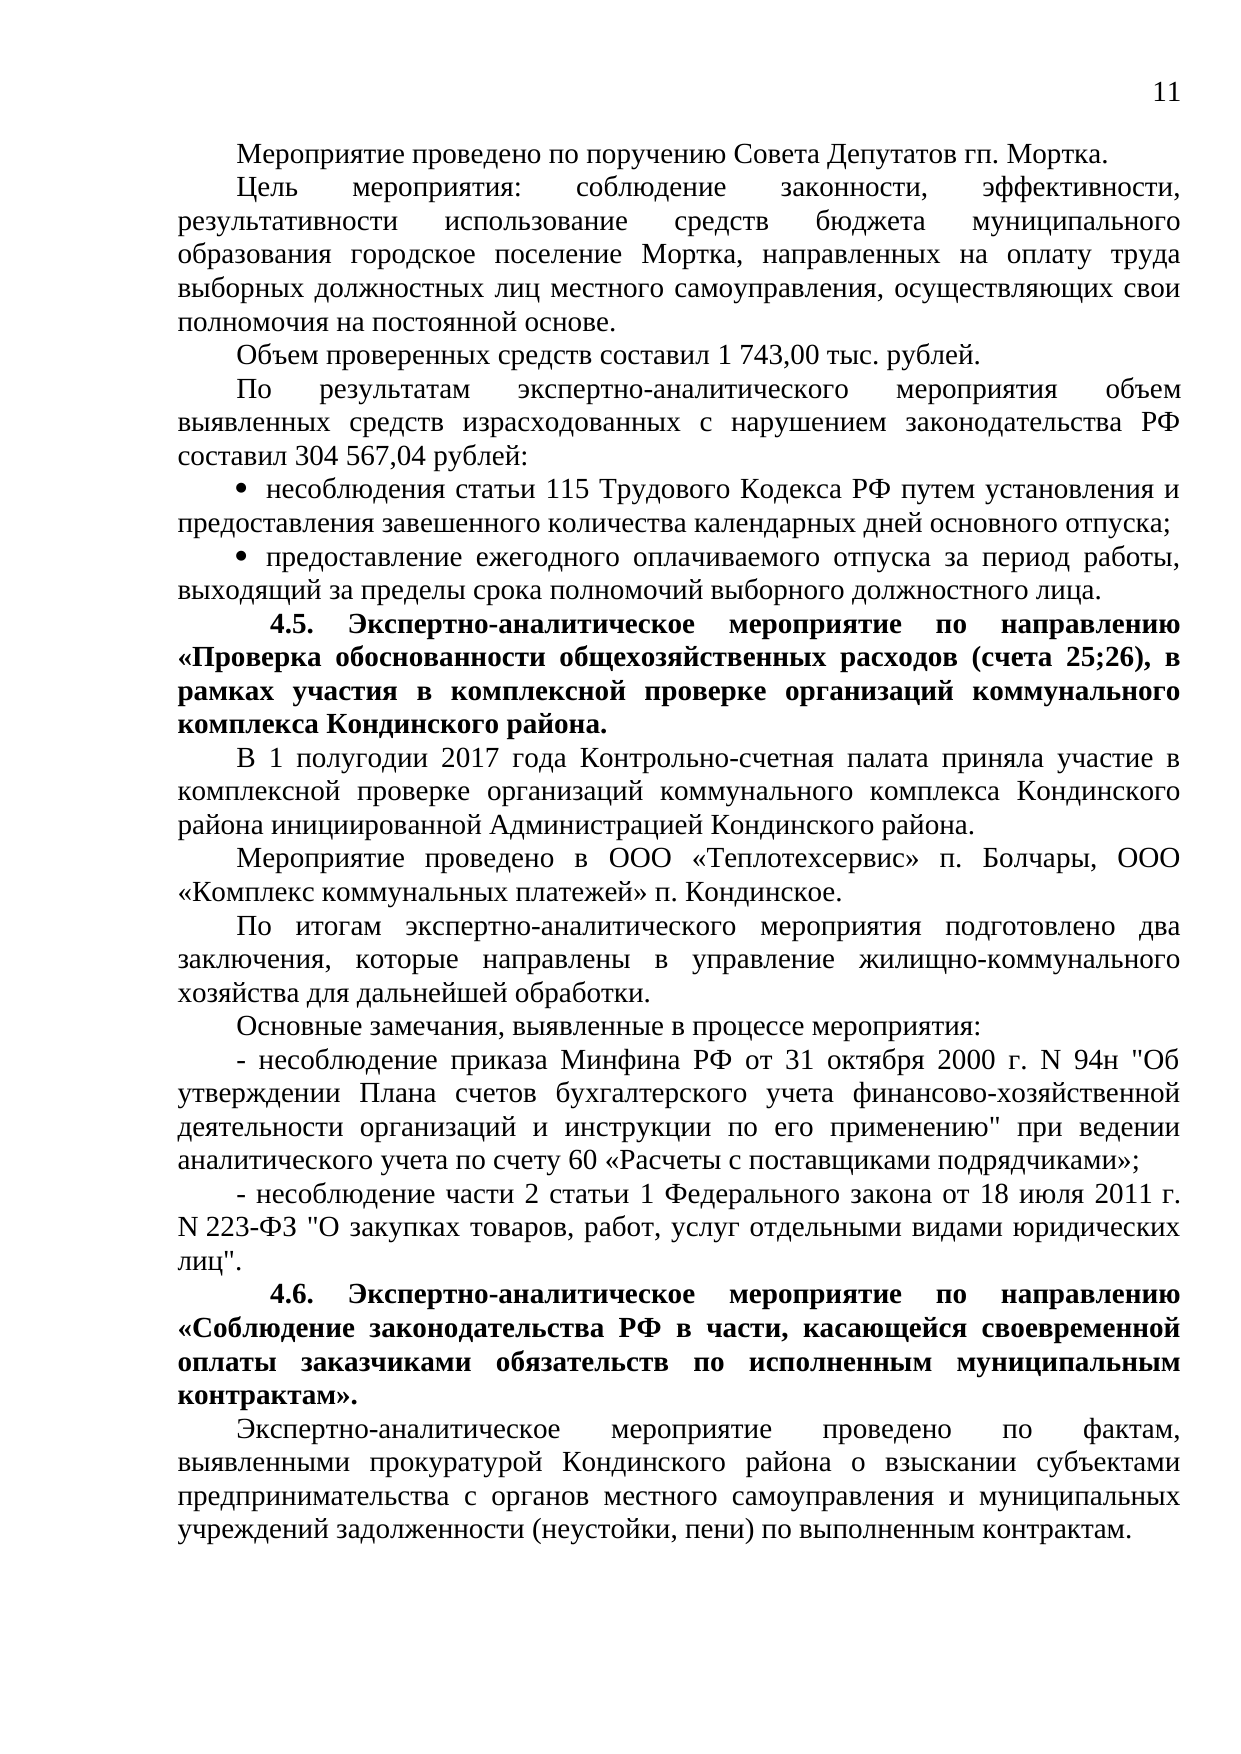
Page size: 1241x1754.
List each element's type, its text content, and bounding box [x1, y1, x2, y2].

text Объем проверенных средств составил 1 743,00 тыс. рублей. [177, 337, 1181, 371]
text По итогам экспертно-аналитического мероприятия подготовлено два заключения, которые направлены в управление жилищно-коммунального хозяйства для дальнейшей обработки. [177, 908, 1181, 1008]
text Мероприятие проведено по поручению Совета Депутатов гп. Мортка. [177, 136, 1181, 169]
text Мероприятие проведено в ООО «Теплотехсервис» п. Болчары, ООО «Комплекс коммунальных платежей» п. Кондинское. [177, 841, 1181, 908]
text 4.6. Экспертно-аналитическое мероприятие по направлению «Соблюдение законодательства РФ в части, касающейся своевременной оплаты заказчиками обязательств по исполненным муниципальным контрактам». [177, 1277, 1181, 1411]
list несоблюдения статьи 115 Трудового Кодекса РФ путем установления и предоставления завешенного количества календарных дней основного отпуска; [177, 471, 1181, 539]
list предоставление ежегодного оплачиваемого отпуска за период работы, выходящий за пределы срока полномочий выборного должностного лица. [177, 539, 1181, 606]
text Экспертно-аналитическое мероприятие проведено по фактам, выявленными прокуратурой Кондинского района о взыскании субъектами предпринимательства с органов местного самоуправления и муниципальных учреждений задолженности (неустойки, пени) по выполненным контрактам. [177, 1411, 1181, 1545]
text - несоблюдение приказа Минфина РФ от 31 октября 2000 г. N 94н "Об утверждении Плана счетов бухгалтерского учета финансово-хозяйственной деятельности организаций и инструкции по его применению" при ведении аналитического учета по счету 60 «Расчеты с поставщиками подрядчиками»; [177, 1042, 1181, 1176]
text Цель мероприятия: соблюдение законности, эффективности, результативности использование средств бюджета муниципального образования городское поселение Мортка, направленных на оплату труда выборных должностных лиц местного самоуправления, осуществляющих свои полномочия на постоянной основе. [177, 169, 1181, 337]
text По результатам экспертно-аналитического мероприятия объем выявленных средств израсходованных с нарушением законодательства РФ составил 304 567,04 рублей: [177, 371, 1181, 471]
text - несоблюдение части 2 статьи 1 Федерального закона от 18 июля 2011 г. N 223-ФЗ "О закупках товаров, работ, услуг отдельными видами юридических лиц". [177, 1176, 1181, 1277]
text Основные замечания, выявленные в процессе мероприятия: [177, 1008, 1181, 1042]
text 4.5. Экспертно-аналитическое мероприятие по направлению «Проверка обоснованности общехозяйственных расходов (счета 25;26), в рамках участия в комплексной проверке организаций коммунального комплекса Кондинского района. [177, 606, 1181, 740]
text В 1 полугодии 2017 года Контрольно-счетная палата приняла участие в комплексной проверке организаций коммунального комплекса Кондинского района инициированной Администрацией Кондинского района. [177, 740, 1181, 841]
